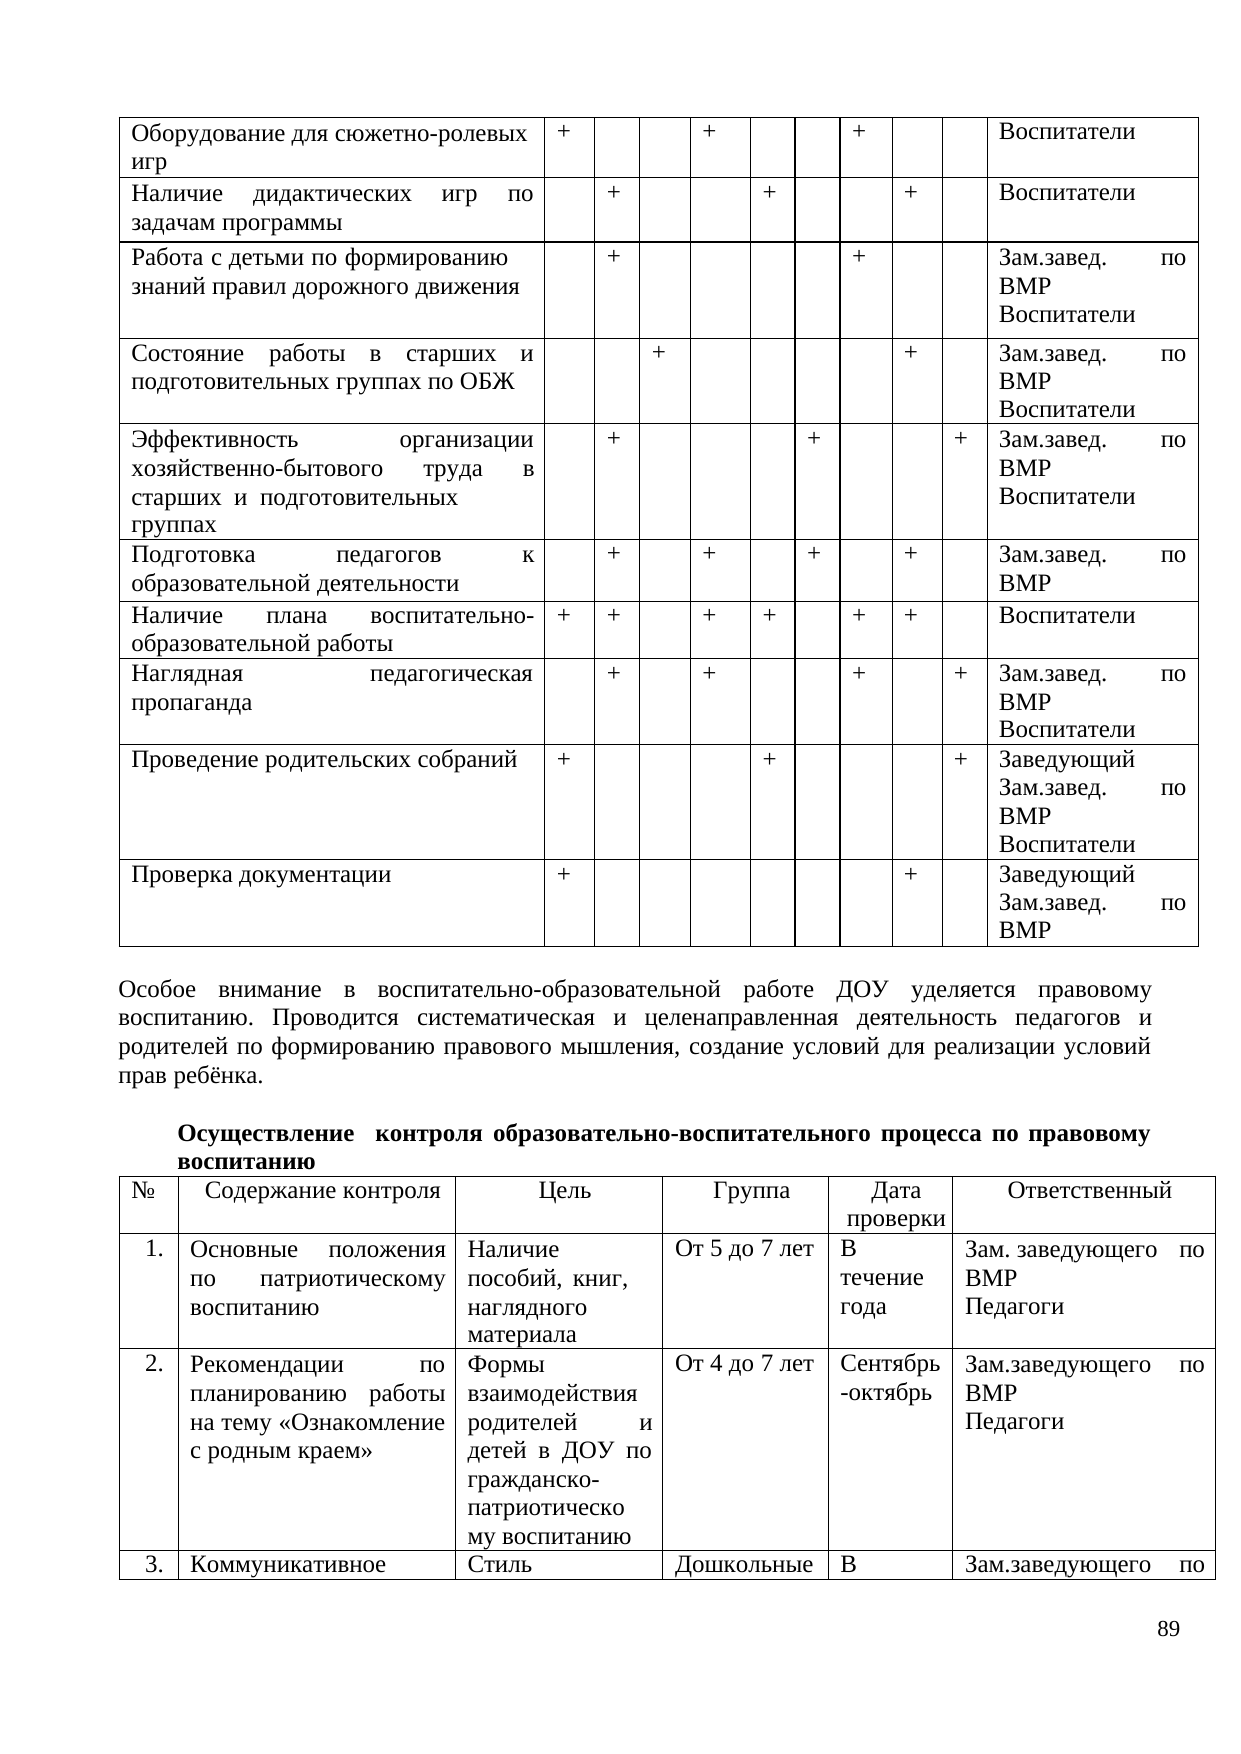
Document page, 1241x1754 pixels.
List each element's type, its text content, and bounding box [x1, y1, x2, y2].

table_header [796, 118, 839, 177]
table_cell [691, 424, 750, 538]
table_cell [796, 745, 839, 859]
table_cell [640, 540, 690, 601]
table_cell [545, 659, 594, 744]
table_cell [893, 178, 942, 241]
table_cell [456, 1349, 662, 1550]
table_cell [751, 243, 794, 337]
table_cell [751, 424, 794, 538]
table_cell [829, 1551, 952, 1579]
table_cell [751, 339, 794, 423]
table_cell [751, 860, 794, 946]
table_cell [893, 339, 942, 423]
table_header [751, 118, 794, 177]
text Особое внимание в воспитательно-образовательной работе ДОУ уделяется правовому воспитанию. Проводится систематическая и целенаправленная деятельность педагогов и родителей по формированию правового мышления, создание условий для реализации условий прав ребёнка. [118, 974, 1152, 1089]
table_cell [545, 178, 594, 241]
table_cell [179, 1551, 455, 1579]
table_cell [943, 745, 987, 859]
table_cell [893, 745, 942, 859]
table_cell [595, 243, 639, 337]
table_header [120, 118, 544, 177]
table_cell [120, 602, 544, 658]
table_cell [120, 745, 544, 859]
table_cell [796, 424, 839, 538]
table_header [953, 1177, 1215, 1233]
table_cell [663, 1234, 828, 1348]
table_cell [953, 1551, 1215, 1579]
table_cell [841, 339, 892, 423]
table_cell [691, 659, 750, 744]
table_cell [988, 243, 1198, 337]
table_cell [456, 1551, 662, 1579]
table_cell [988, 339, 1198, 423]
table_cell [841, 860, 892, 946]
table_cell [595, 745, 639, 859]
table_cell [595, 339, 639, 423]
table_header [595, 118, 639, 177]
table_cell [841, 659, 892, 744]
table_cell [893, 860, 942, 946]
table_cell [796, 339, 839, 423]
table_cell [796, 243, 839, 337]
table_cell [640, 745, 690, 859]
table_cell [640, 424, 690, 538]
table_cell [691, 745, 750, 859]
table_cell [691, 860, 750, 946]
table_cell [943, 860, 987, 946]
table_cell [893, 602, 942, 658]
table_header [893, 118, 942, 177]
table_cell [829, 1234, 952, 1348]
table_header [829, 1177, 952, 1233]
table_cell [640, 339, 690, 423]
subtitle Осуществление контроля образовательно-воспитательного процесса по правовому воспитанию [177, 1119, 1153, 1175]
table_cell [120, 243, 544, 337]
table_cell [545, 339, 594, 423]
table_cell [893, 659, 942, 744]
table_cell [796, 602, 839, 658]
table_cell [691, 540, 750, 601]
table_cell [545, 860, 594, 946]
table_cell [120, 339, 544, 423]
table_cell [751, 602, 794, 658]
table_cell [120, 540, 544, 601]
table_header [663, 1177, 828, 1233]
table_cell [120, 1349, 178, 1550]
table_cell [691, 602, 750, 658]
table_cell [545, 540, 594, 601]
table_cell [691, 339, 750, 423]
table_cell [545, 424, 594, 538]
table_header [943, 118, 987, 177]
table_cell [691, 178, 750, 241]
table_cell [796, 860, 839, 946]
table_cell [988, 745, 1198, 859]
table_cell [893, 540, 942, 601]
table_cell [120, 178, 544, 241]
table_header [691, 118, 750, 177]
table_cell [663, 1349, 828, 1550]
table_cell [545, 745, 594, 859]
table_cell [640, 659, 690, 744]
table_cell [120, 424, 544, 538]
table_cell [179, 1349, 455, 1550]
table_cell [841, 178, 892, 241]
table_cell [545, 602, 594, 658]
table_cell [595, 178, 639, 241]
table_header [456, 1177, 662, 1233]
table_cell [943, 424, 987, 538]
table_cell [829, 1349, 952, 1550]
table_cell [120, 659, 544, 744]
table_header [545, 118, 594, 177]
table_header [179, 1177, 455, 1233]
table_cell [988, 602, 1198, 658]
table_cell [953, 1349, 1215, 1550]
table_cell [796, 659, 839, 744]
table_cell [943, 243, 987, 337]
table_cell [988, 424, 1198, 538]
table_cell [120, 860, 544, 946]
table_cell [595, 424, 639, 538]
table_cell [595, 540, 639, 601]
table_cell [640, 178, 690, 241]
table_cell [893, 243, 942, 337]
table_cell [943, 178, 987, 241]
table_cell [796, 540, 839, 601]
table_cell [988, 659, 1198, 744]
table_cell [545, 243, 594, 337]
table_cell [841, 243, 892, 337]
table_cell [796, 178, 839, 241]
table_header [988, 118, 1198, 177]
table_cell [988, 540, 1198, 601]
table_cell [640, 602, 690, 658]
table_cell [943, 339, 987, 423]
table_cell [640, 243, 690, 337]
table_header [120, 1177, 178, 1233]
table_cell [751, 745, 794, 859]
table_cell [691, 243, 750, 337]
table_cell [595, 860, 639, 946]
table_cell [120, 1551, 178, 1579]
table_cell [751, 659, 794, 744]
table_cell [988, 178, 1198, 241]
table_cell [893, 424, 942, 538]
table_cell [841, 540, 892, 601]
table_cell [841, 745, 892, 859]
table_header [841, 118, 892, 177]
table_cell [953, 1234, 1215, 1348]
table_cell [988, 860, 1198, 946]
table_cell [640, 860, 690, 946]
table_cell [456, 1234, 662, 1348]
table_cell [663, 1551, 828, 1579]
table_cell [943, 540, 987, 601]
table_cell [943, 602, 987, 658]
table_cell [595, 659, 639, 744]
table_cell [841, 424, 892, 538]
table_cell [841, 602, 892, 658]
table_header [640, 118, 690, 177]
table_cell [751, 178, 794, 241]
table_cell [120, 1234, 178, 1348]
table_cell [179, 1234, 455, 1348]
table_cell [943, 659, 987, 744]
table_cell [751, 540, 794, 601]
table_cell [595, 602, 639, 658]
